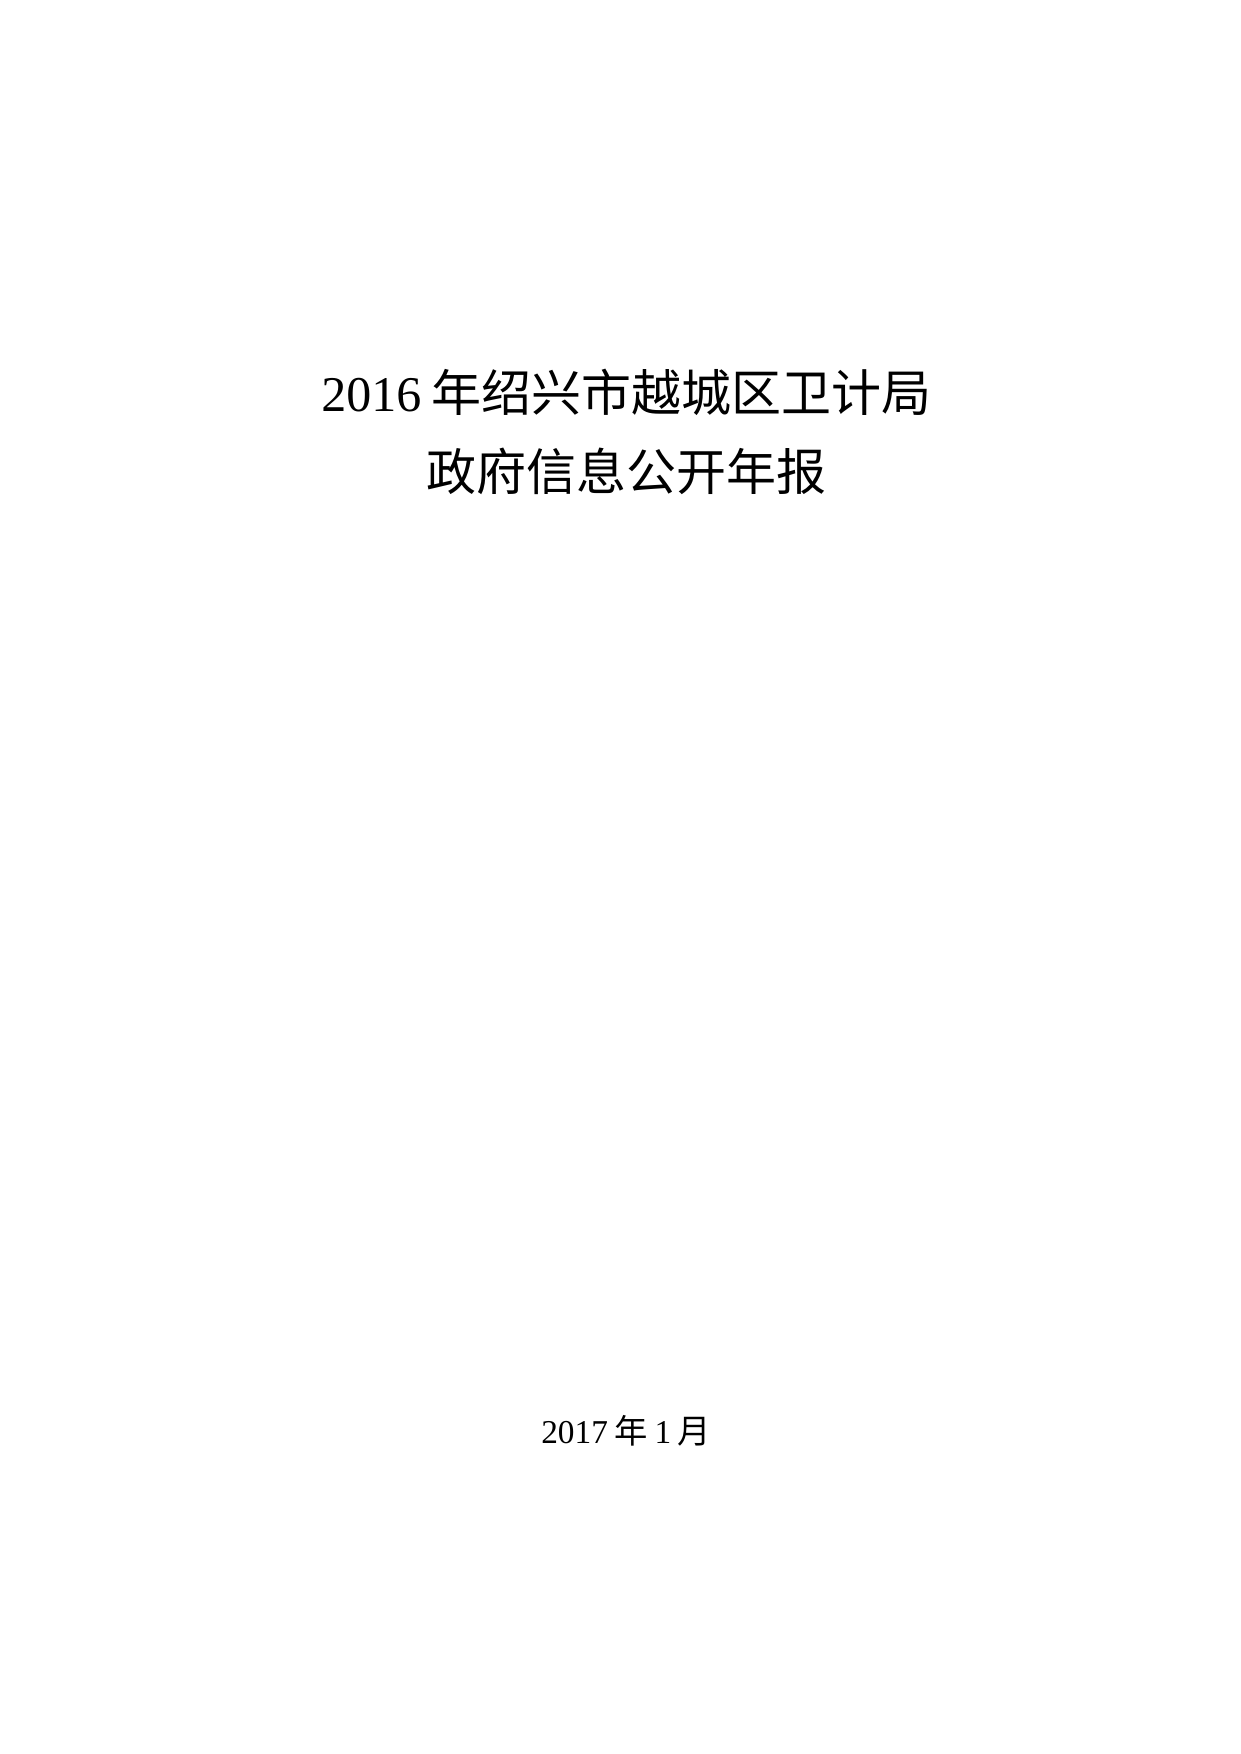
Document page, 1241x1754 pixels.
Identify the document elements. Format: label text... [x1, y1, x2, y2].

text 2017年1月 [165, 1404, 1087, 1453]
text 2016年绍兴市越城区卫计局 [165, 348, 1087, 427]
text 政府信息公开年报 [165, 427, 1087, 506]
